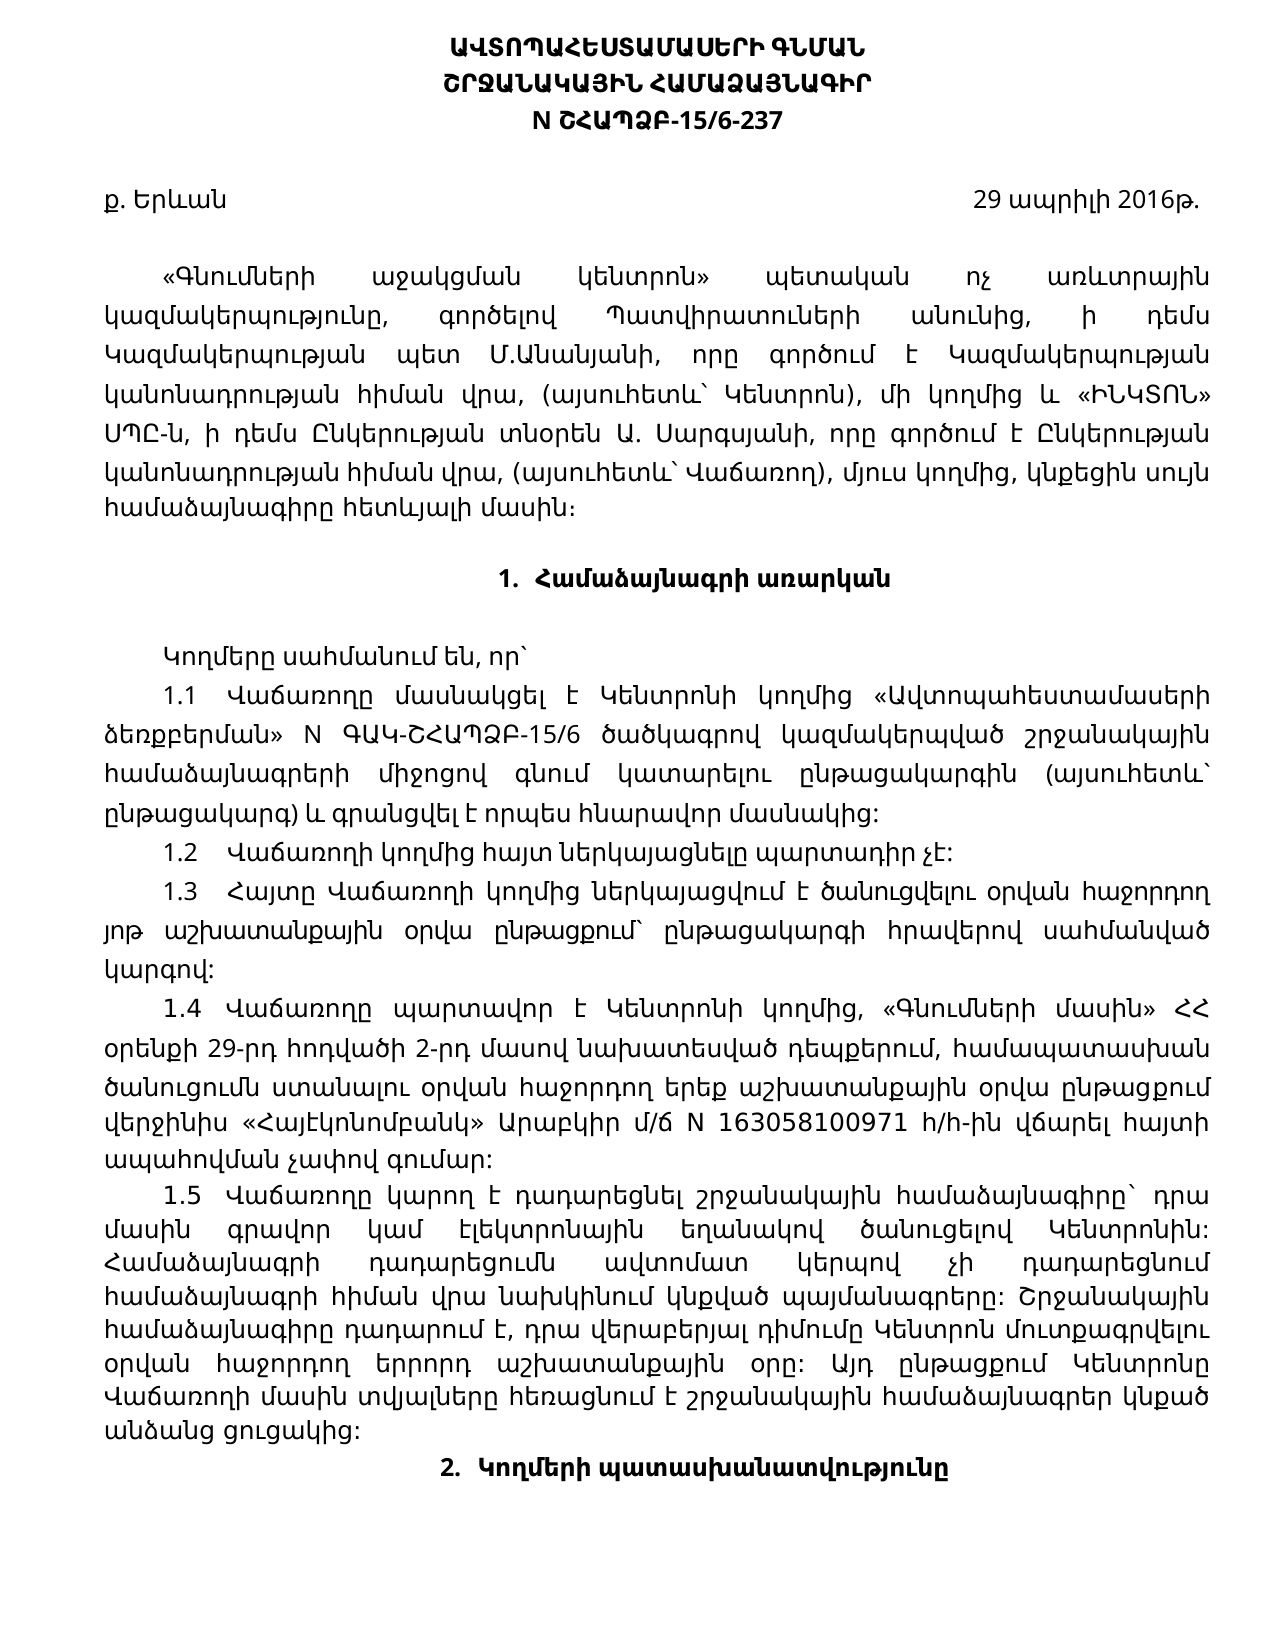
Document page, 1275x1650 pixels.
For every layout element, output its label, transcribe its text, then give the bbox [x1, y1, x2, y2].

text ԱՎՏՈՊԱՀԵՍՏԱՄԱՍԵՐԻ ԳՆՄԱՆ [103, 29, 1211, 64]
text ՇՐՋԱՆԱԿԱՅԻՆ ՀԱՄԱՁԱՅՆԱԳԻՐ [103, 69, 1211, 98]
list Վաճառողը պարտավոր է Կենտրոնի կողմից, «Գնումների մասին» ՀՀ օրենքի 29-րդ հոդվածի 2-րդ մասով նախատեսված դեպքերում, համապատասխան ծանուցումն ստանալու օրվան հաջորդող երեք աշխատանքային օրվա ընթացքում վերջինիս «Հայէկոնոմբանկ» Արաբկիր մ/ճ N 163058100971 հ/հ-ին վճարել հայտի ապահովման չափով գումար: [103, 991, 1211, 1176]
text Կողմերը սահմանում են, որ` [103, 638, 1211, 673]
list Վաճառողը մասնակցել է Կենտրոնի կողմից «Ավտոպահեստամասերի ձեռքբերման» N ԳԱԿ-ՇՀԱՊՁԲ-15/6 ծածկագրով կազմակերպված շրջանակային համաձայնագրերի միջոցով գնում կատարելու ընթացակարգին (այսուհետև` ընթացակարգ) և գրանցվել է որպես հնարավոր մասնակից: [103, 678, 1211, 829]
list Կողմերի պատասխանատվությունը [178, 1449, 1211, 1484]
table_header 29 ապրիլի 2016թ. [605, 181, 1211, 220]
table_header ք. Երևան [92, 181, 605, 220]
list Համաձայնագրի առարկան [178, 560, 1211, 594]
text «Գնումների աջակցման կենտրոն» պետական ոչ առևտրային կազմակերպությունը, գործելով Պատվիրատուների անունից, ի դեմս Կազմակերպության պետ Մ.Անանյանի, որը գործում է Կազմակերպության կանոնադրության հիման վրա, (այսուհետև՝ Կենտրոն), մի կողմից և «ԻՆԿՏՈՆ» ՍՊԸ-ն, ի դեմս Ընկերության տնօրեն Ա. Սարգսյանի, որը գործում է Ընկերության կանոնադրության հիման վրա, (այսուհետև՝ Վաճառող), մյուս կողմից, կնքեցին սույն համաձայնագիրը հետևյալի մասին։ [103, 259, 1211, 522]
list Վաճառողի կողմից հայտ ներկայացնելը պարտադիր չէ: [103, 834, 1211, 868]
list Հայտը Վաճառողի կողմից ներկայացվում է ծանուցվելու օրվան հաջորդող յոթ աշխատանքային օրվա ընթացքում` ընթացակարգի հրավերով սահմանված կարգով: [103, 873, 1211, 986]
text N ՇՀԱՊՁԲ-15/6-237 [103, 103, 1211, 137]
list Վաճառողը կարող է դադարեցնել շրջանակային համաձայնագիրը` դրա մասին գրավոր կամ էլեկտրոնային եղանակով ծանուցելով Կենտրոնին: Համաձայնագրի դադարեցումն ավտոմատ կերպով չի դադարեցնում համաձայնագրի հիման վրա նախկինում կնքված պայմանագրերը: Շրջանակային համաձայնագիրը դադարում է, դրա վերաբերյալ դիմումը Կենտրոն մուտքագրվելու օրվան հաջորդող երրորդ աշխատանքային օրը: Այդ ընթացքում Կենտրոնը Վաճառողի մասին տվյալները հեռացնում է շրջանակային համաձայնագրեր կնքած անձանց ցուցակից: [103, 1181, 1211, 1445]
